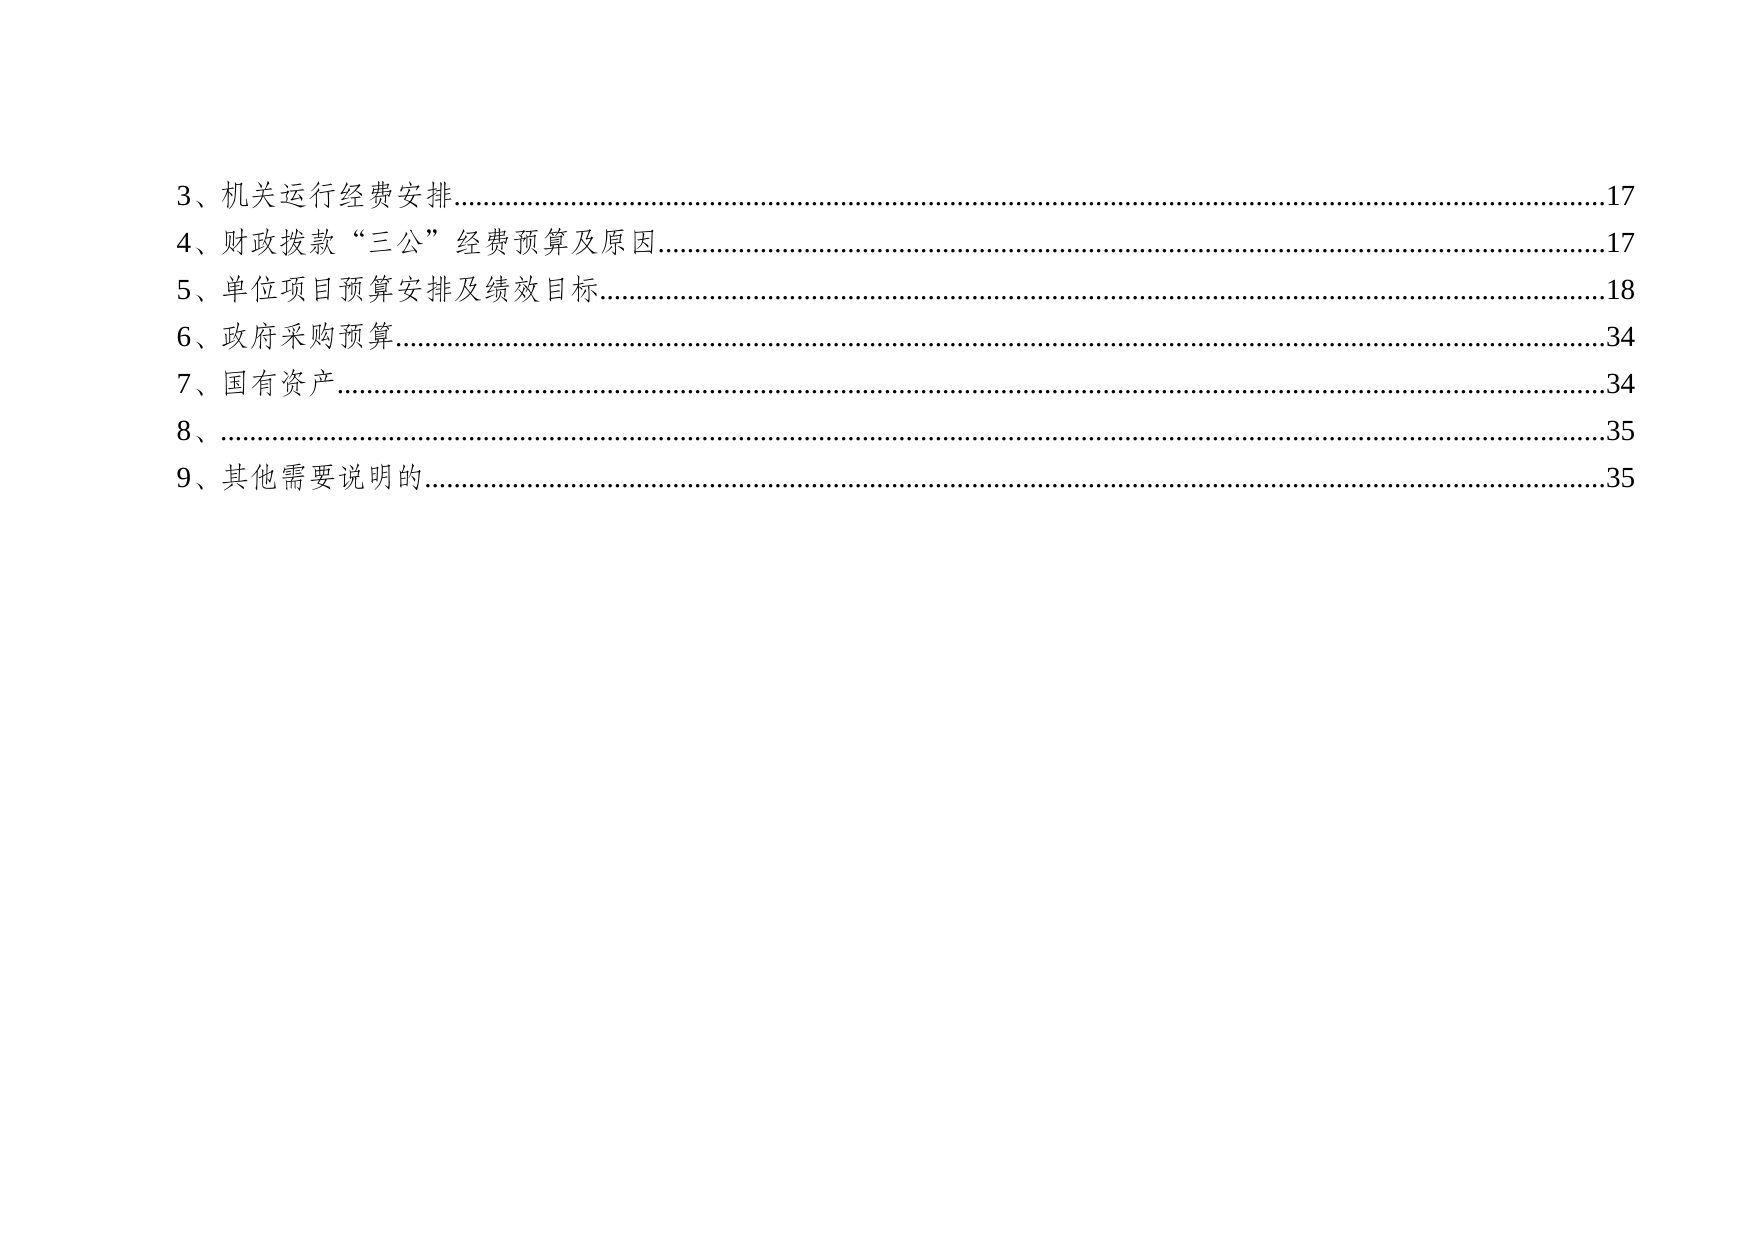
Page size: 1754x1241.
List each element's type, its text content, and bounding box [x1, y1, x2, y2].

text 8、名词解释 35 [118, 413, 1636, 448]
text 4、财政拨款“三公”经费预算情况及增减变化原因 17 [118, 225, 1636, 259]
text 7、国有资产信息 34 [118, 366, 1636, 401]
text 6、政府采购预算情况 34 [118, 319, 1636, 354]
text 5、单位项目预算安排情况及绩效目标 18 [118, 272, 1636, 307]
text 3、机关运行经费安排情况 17 [118, 178, 1636, 212]
text 9、其他需要说明的情况 35 [118, 460, 1636, 495]
